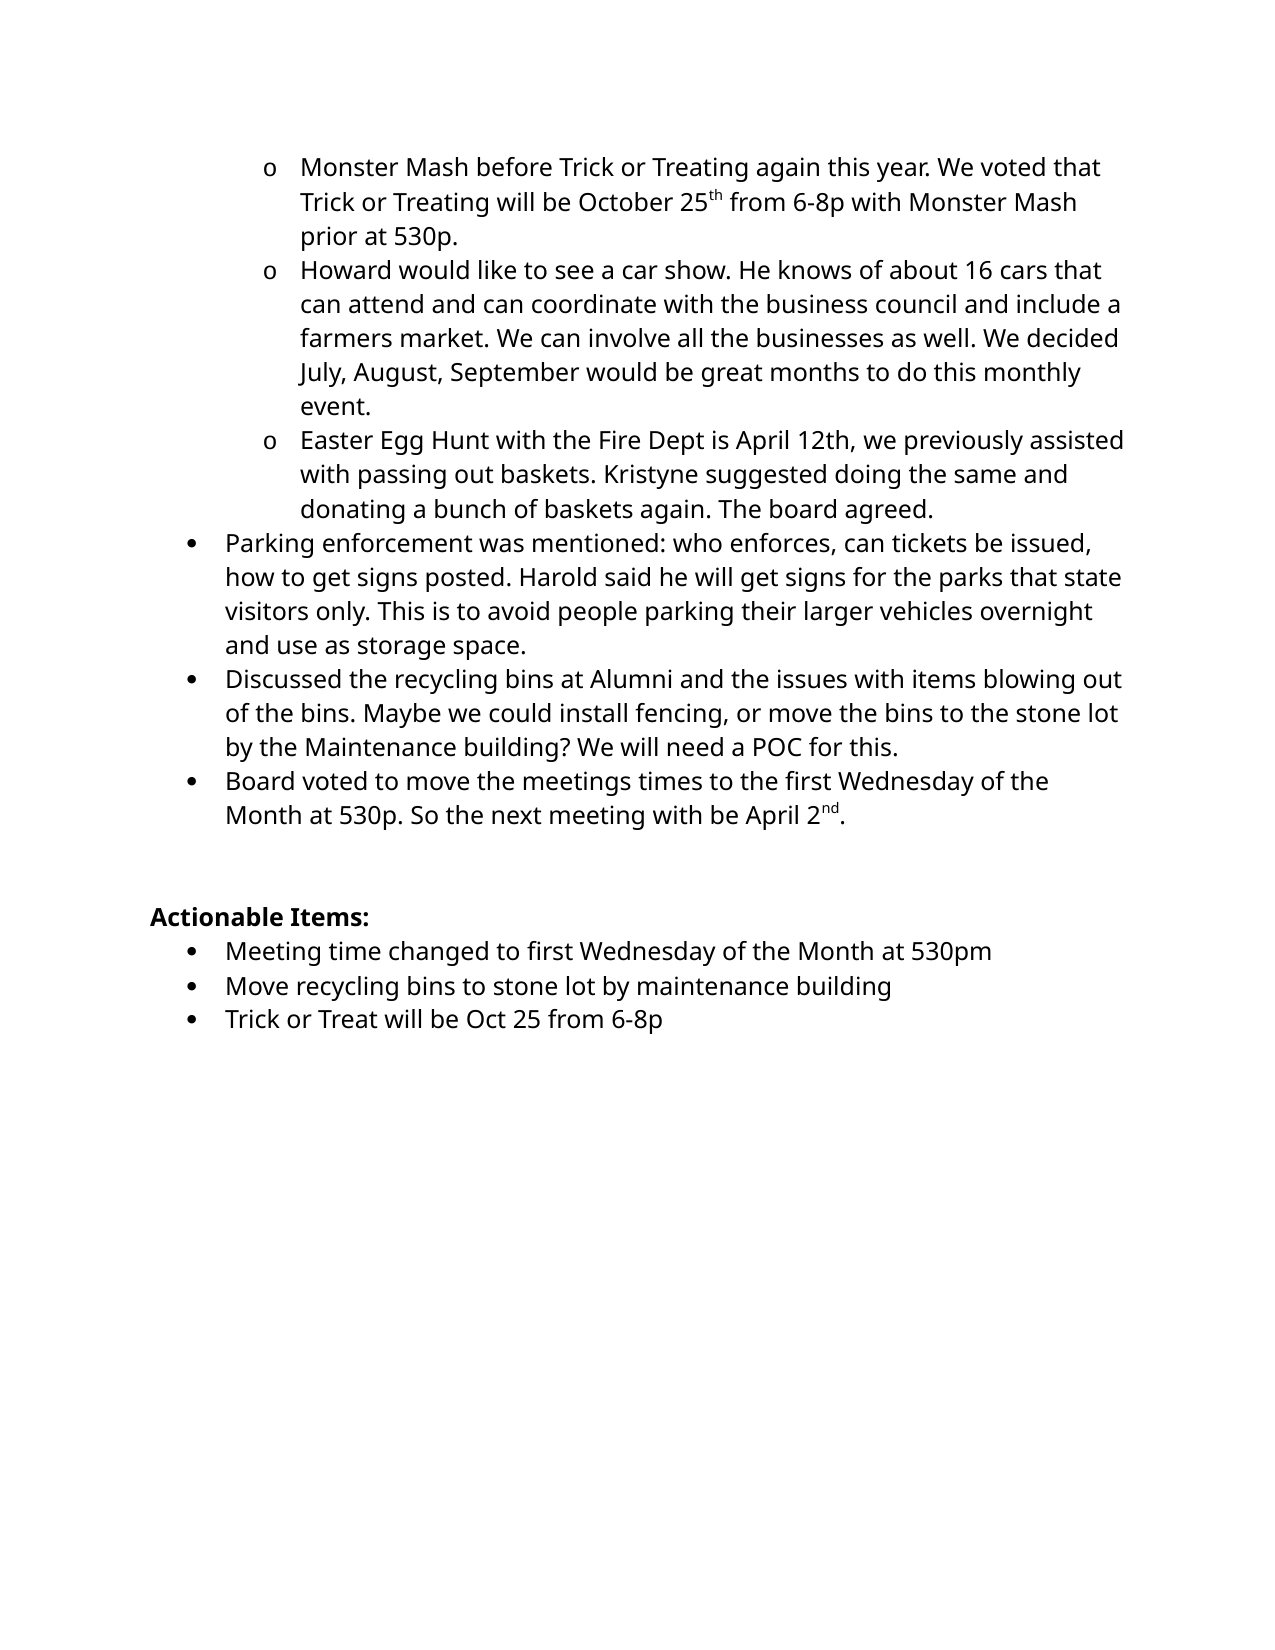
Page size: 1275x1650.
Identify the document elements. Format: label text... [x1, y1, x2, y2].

list Parking enforcement was mentioned: who enforces, can tickets be issued, how to get signs posted. Harold said he will get signs for the parks that state visitors only. This is to avoid people parking their larger vehicles overnight and use as storage space. [187, 525, 1125, 662]
list Monster Mash before Trick or Treating again this year. We voted that Trick or Treating will be October 25th from 6-8p with Monster Mash prior at 530p. [262, 150, 1125, 252]
list Easter Egg Hunt with the Fire Dept is April 12th, we previously assisted with passing out baskets. Kristyne suggested doing the same and donating a bunch of baskets again. The board agreed. [262, 423, 1125, 525]
list Meeting time changed to first Wednesday of the Month at 530pm [187, 934, 1125, 968]
list Howard would like to see a car show. He knows of about 16 cars that can attend and can coordinate with the business council and include a farmers market. We can involve all the businesses as well. We decided July, August, September would be great months to do this monthly event. [262, 252, 1125, 423]
list Board voted to move the meetings times to the first Wednesday of the Month at 530p. So the next meeting with be April 2nd. [187, 764, 1125, 832]
list Discussed the recycling bins at Alumni and the issues with items blowing out of the bins. Maybe we could install fencing, or move the bins to the stone lot by the Maintenance building? We will need a POC for this. [187, 662, 1125, 764]
list Move recycling bins to stone lot by maintenance building [187, 968, 1125, 1002]
list Trick or Treat will be Oct 25 from 6-8p [187, 1002, 1125, 1036]
text Actionable Items: [150, 900, 1125, 934]
